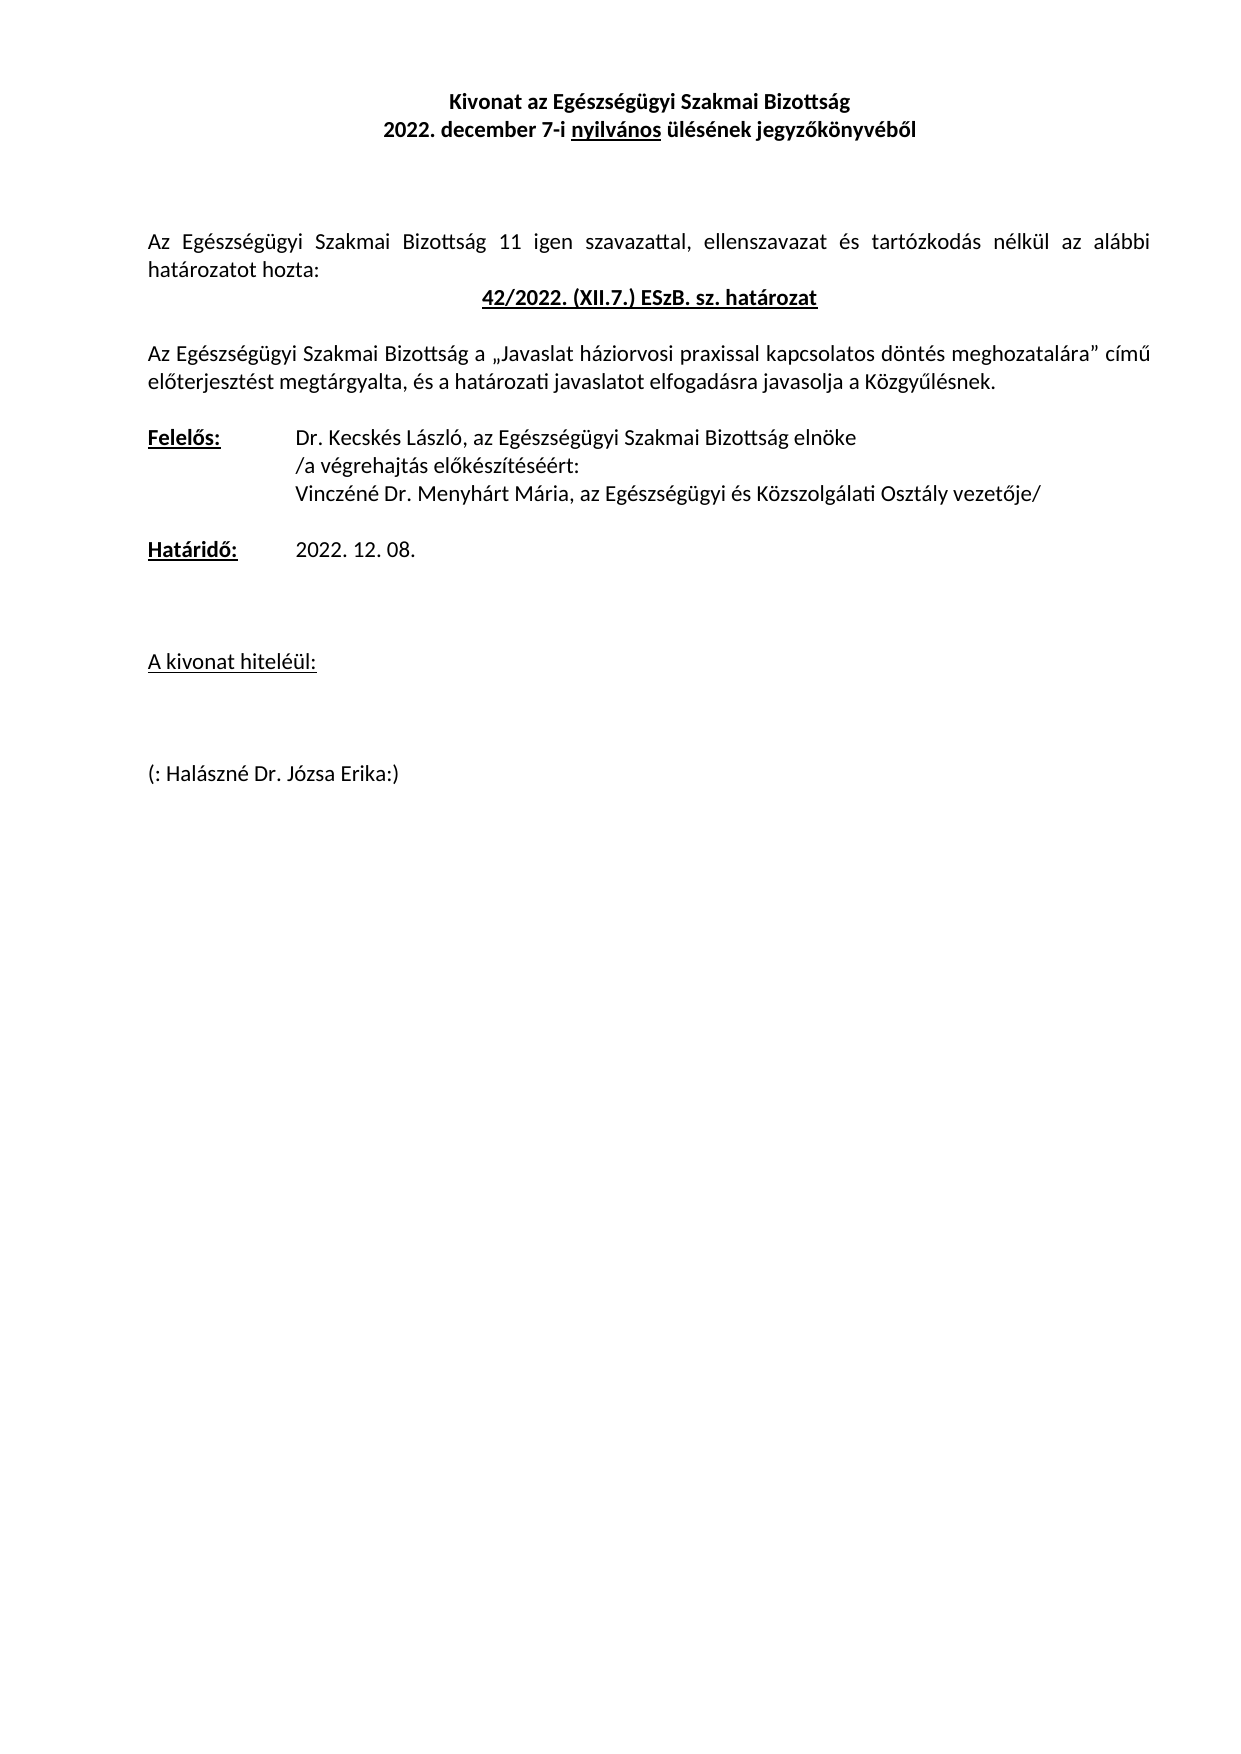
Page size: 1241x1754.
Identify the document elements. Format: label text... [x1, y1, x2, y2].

text (: Halászné Dr. Józsa Erika:) [148, 759, 1152, 788]
text Kivonat az Egészségügyi Szakmai Bizottság [148, 87, 1152, 115]
text Az Egészségügyi Szakmai Bizottság 11 igen szavazattal, ellenszavazat és tartózkodás nélkül az alábbi határozatot hozta: [148, 227, 1152, 283]
text Az Egészségügyi Szakmai Bizottság a „Javaslat háziorvosi praxissal kapcsolatos döntés meghozatalára” című előterjesztést megtárgyalta, és a határozati javaslatot elfogadásra javasolja a Közgyűlésnek. [148, 339, 1152, 395]
text 2022. december 7-i nyilvános ülésének jegyzőkönyvéből [148, 115, 1152, 143]
text /a végrehajtás előkészítéséért: [295, 451, 1152, 479]
text Vinczéné Dr. Menyhárt Mária, az Egészségügyi és Közszolgálati Osztály vezetője/ [295, 479, 1152, 507]
text Határidő: 2022. 12. 08. [148, 535, 1152, 563]
text Felelős: Dr. Kecskés László, az Egészségügyi Szakmai Bizottság elnöke [148, 423, 1152, 451]
text 42/2022. (XII.7.) ESzB. sz. határozat [148, 283, 1152, 311]
text A kivonat hiteléül: [148, 647, 1152, 676]
